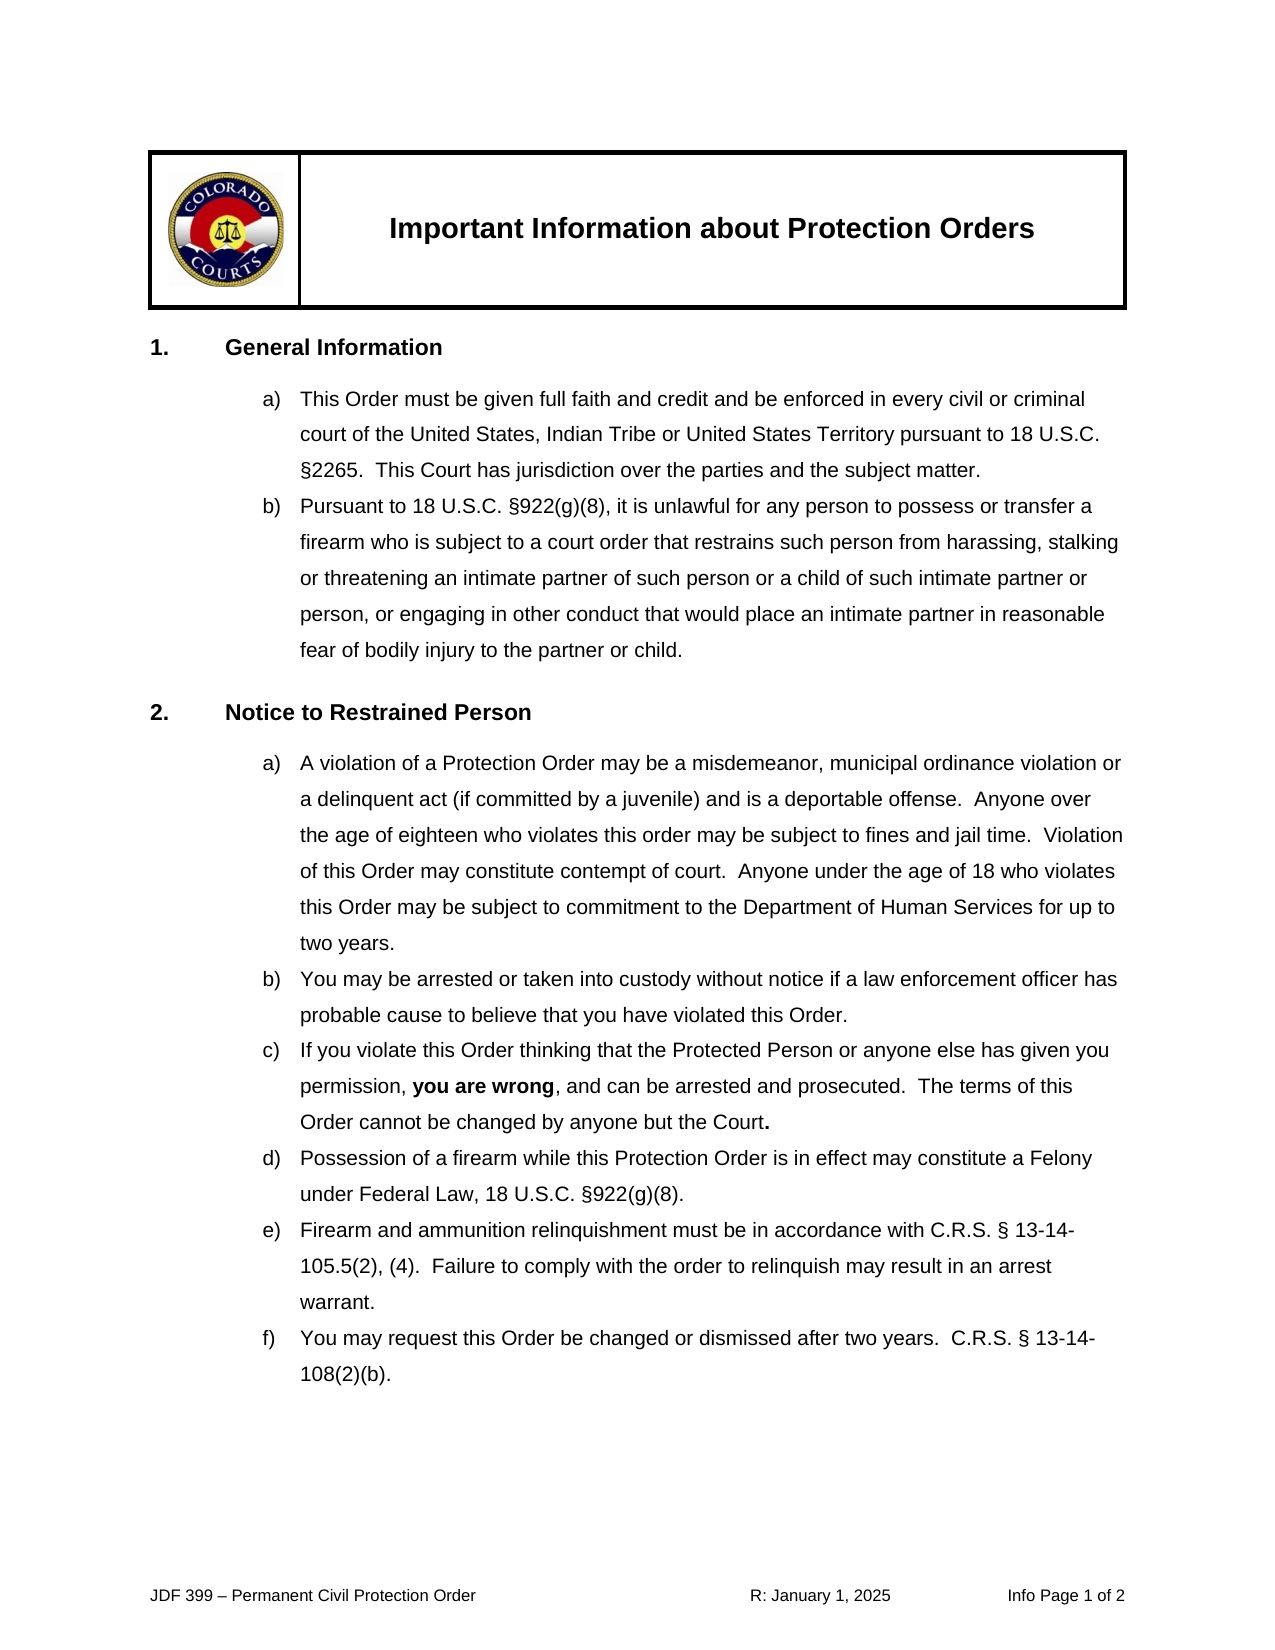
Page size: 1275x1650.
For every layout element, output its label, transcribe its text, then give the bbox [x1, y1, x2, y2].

table_header Important Information about Protection Orders [301, 155, 1123, 305]
list A violation of a Protection Order may be a misdemeanor, municipal ordinance violation or a delinquent act (if committed by a juvenile) and is a deportable offense. Anyone over the age of eighteen who violates this order may be subject to fines and jail time. Violation of this Order may constitute contempt of court. Anyone under the age of 18 who violates this Order may be subject to commitment to the Department of Human Services for up to two years. [262, 751, 1125, 954]
subtitle 2. Notice to Restrained Person [150, 699, 1125, 725]
subtitle 1. General Information [150, 334, 1125, 361]
list Possession of a firearm while this Protection Order is in effect may constitute a Felony under Federal Law, 18 U.S.C. §922(g)(8). [262, 1146, 1125, 1206]
picture [168, 172, 284, 287]
list Firearm and ammunition relinquishment must be in accordance with C.R.S. § 13-14-105.5(2), (4). Failure to comply with the order to relinquish may result in an arrest warrant. [262, 1218, 1125, 1314]
list Pursuant to 18 U.S.C. §922(g)(8), it is unlawful for any person to possess or transfer a firearm who is subject to a court order that restrains such person from harassing, stalking or threatening an intimate partner of such person or a child of such intimate partner or person, or engaging in other conduct that would place an intimate partner in reasonable fear of bodily injury to the partner or child. [262, 494, 1125, 662]
list This Order must be given full faith and credit and be enforced in every civil or criminal court of the United States, Indian Tribe or United States Territory pursuant to 18 U.S.C. §2265. This Court has jurisdiction over the parties and the subject matter. [262, 386, 1125, 482]
table_header [152, 155, 298, 305]
list You may request this Order be changed or dismissed after two years. C.R.S. § 13-14-108(2)(b). [262, 1326, 1125, 1386]
list If you violate this Order thinking that the Protected Person or anyone else has given you permission, you are wrong, and can be arrested and prosecuted. The terms of this Order cannot be changed by anyone but the Court. [262, 1038, 1125, 1134]
list You may be arrested or taken into custody without notice if a law enforcement officer has probable cause to believe that you have violated this Order. [262, 966, 1125, 1026]
